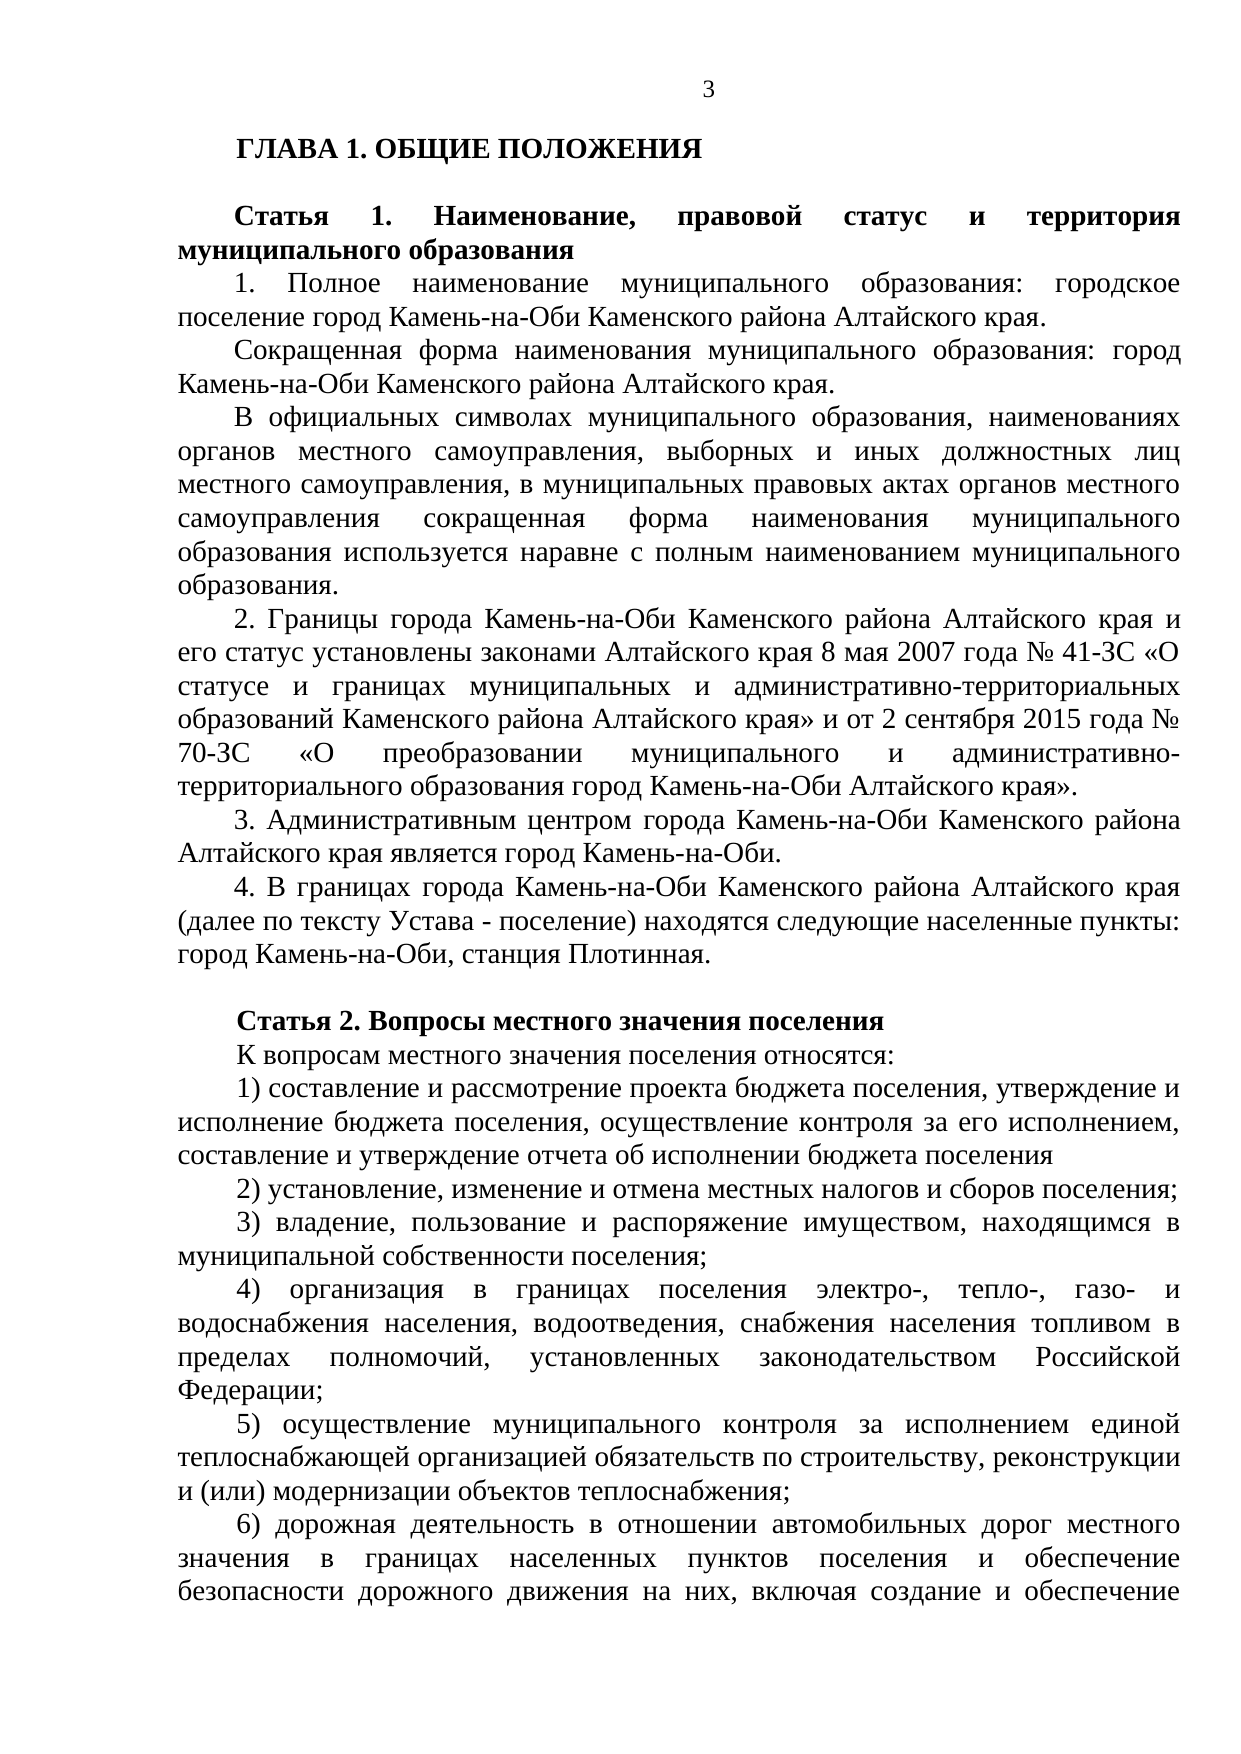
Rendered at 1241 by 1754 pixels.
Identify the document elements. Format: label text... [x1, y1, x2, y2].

text 1. Полное наименование муниципального образования: городское поселение город Камень-на-Оби Каменского района Алтайского края. [177, 265, 1181, 332]
text 4) организация в границах поселения электро-, тепло-, газо- и водоснабжения населения, водоотведения, снабжения населения топливом в пределах полномочий, установленных законодательством Российской Федерации; [177, 1272, 1181, 1406]
text Сокращенная форма наименования муниципального образования: город Камень-на-Оби Каменского района Алтайского края. [177, 332, 1181, 399]
text 5) осуществление муниципального контроля за исполнением единой теплоснабжающей организацией обязательств по строительству, реконструкции и (или) модернизации объектов теплоснабжения; [177, 1406, 1181, 1506]
text В официальных символах муниципального образования, наименованиях органов местного самоуправления, выборных и иных должностных лиц местного самоуправления, в муниципальных правовых актах органов местного самоуправления сокращенная форма наименования муниципального образования используется наравне с полным наименованием муниципального образования. [177, 399, 1181, 601]
text 2) установление, изменение и отмена местных налогов и сборов поселения; [177, 1171, 1181, 1204]
text 2. Границы города Камень-на-Оби Каменского района Алтайского края и его статус установлены законами Алтайского края 8 мая 2007 года № 41-ЗС «О статусе и границах муниципальных и административно-территориальных образований Каменского района Алтайского края» и от 2 сентября 2015 года № 70-ЗС «О преобразовании муниципального и административно-территориального образования город Камень-на-Оби Алтайского края». [177, 601, 1181, 802]
text Статья 2. Вопросы местного значения поселения [177, 1003, 1181, 1037]
text ГЛАВА 1. ОБЩИЕ ПОЛОЖЕНИЯ [177, 131, 1181, 165]
text 4. В границах города Камень-на-Оби Каменского района Алтайского края (далее по тексту Устава - поселение) находятся следующие населенные пункты: город Камень-на-Оби, станция Плотинная. [177, 869, 1181, 970]
text 3) владение, пользование и распоряжение имуществом, находящимся в муниципальной собственности поселения; [177, 1204, 1181, 1272]
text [177, 1506, 1181, 1607]
text К вопросам местного значения поселения относятся: [177, 1037, 1181, 1070]
subtitle Статья 1. Наименование, правовой статус и территория муниципального образования [177, 198, 1181, 265]
text 1) составление и рассмотрение проекта бюджета поселения, утверждение и исполнение бюджета поселения, осуществление контроля за его исполнением, составление и утверждение отчета об исполнении бюджета поселения [177, 1070, 1181, 1171]
text 3. Административным центром города Камень-на-Оби Каменского района Алтайского края является город Камень-на-Оби. [177, 802, 1181, 869]
